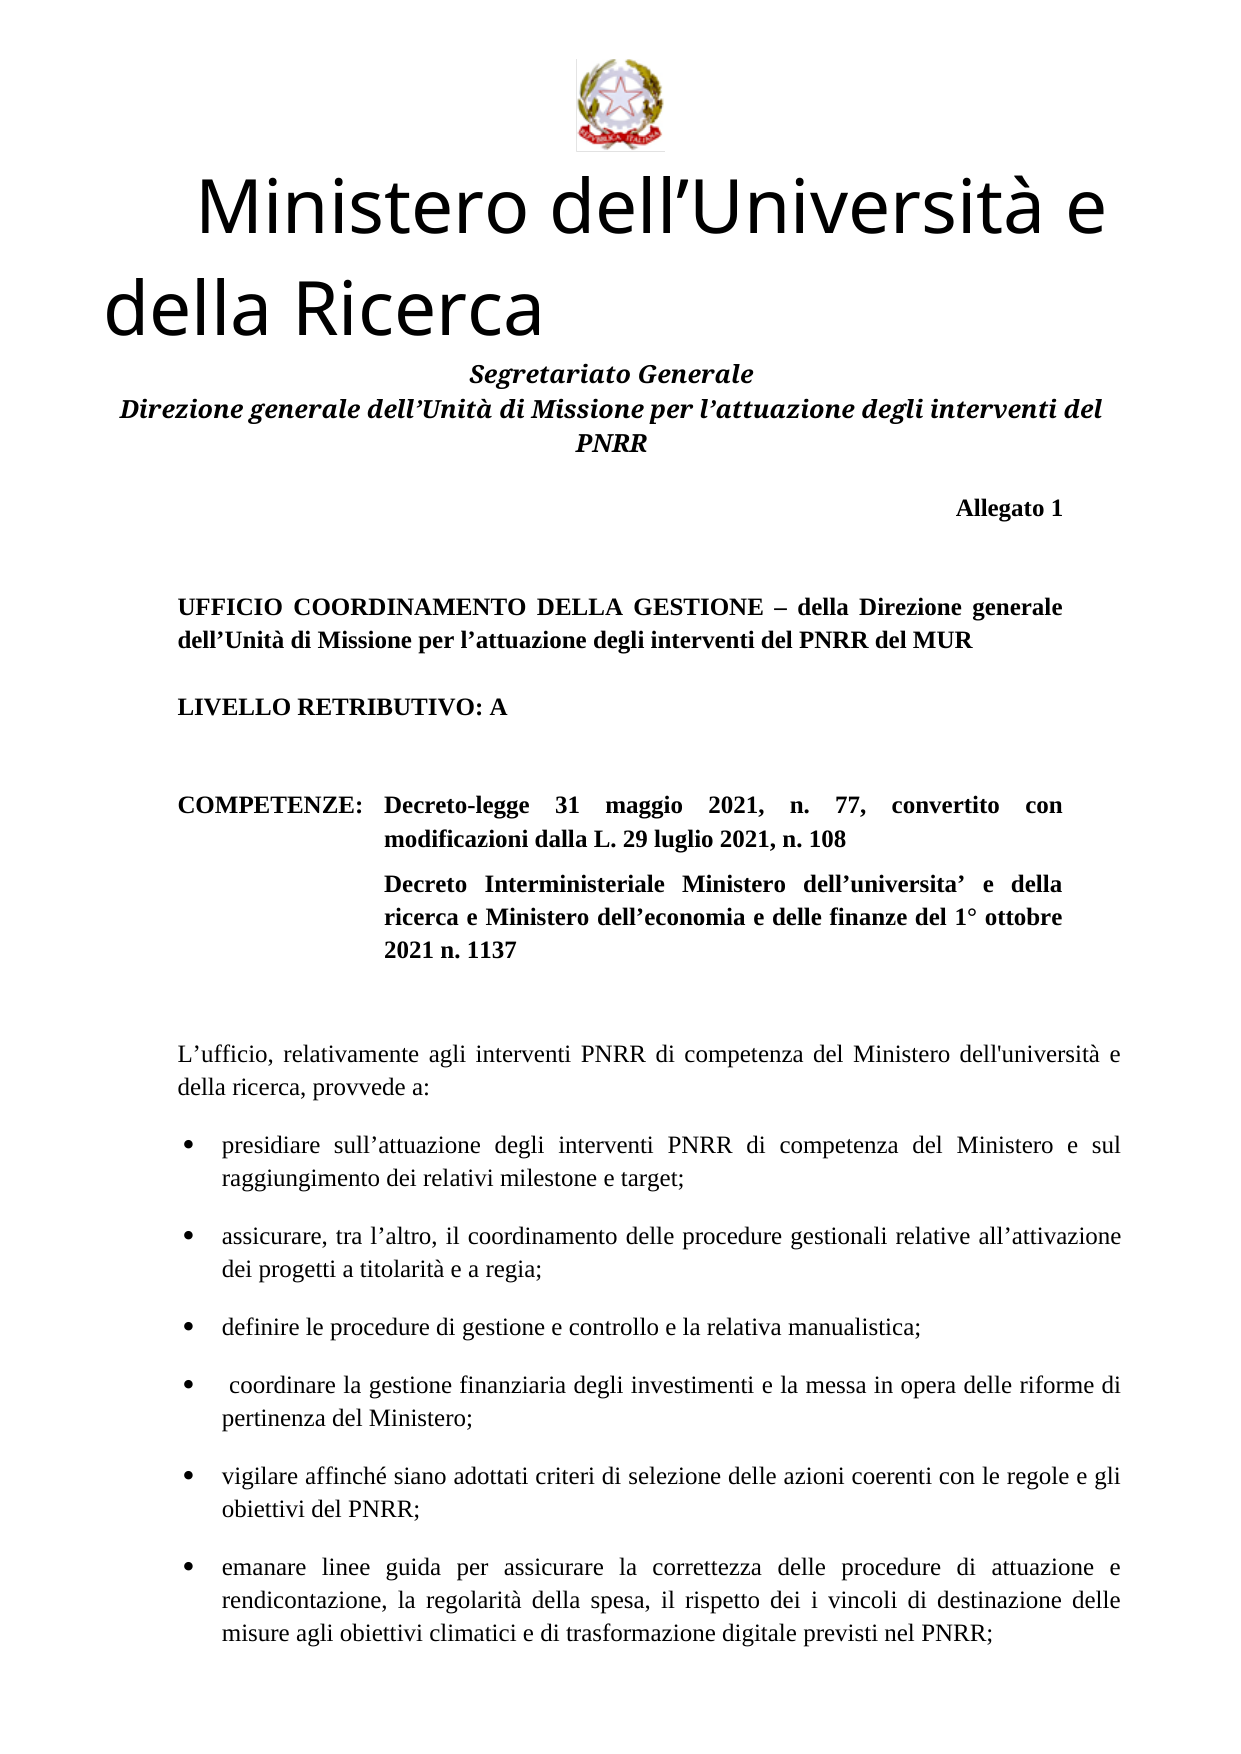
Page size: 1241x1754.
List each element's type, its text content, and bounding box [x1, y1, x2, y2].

text Decreto Interministeriale Ministero dell’universita’ e della ricerca e Ministero dell’economia e delle finanze del 1° ottobre 2021 n. 1137 [384, 869, 1063, 964]
text UFFICIO COORDINAMENTO DELLA GESTIONE – della Direzione generale dell’Unità di Missione per l’attuazione degli interventi del PNRR del MUR [177, 592, 1063, 654]
list vigilare affinché siano adottati criteri di selezione delle azioni coerenti con le regole e gli obiettivi del PNRR; [184, 1461, 1122, 1523]
list definire le procedure di gestione e controllo e la relativa manualistica; [184, 1312, 1122, 1341]
list assicurare, tra l’altro, il coordinamento delle procedure gestionali relative all’attivazione dei progetti a titolarità e a regia; [184, 1221, 1122, 1283]
text LIVELLO RETRIBUTIVO: A [177, 692, 1063, 720]
text L’ufficio, relativamente agli interventi PNRR di competenza del Ministero dell'università e della ricerca, provvede a: [177, 1039, 1122, 1101]
list presidiare sull’attuazione degli interventi PNRR di competenza del Ministero e sul raggiungimento dei relativi milestone e target; [184, 1130, 1122, 1192]
picture [575, 59, 665, 153]
list emanare linee guida per assicurare la correttezza delle procedure di attuazione e rendicontazione, la regolarità della spesa, il rispetto dei i vincoli di destinazione delle misure agli obiettivi climatici e di trasformazione digitale previsti nel PNRR; [184, 1552, 1122, 1647]
text Allegato 1 [177, 493, 1063, 522]
text COMPETENZE: Decreto-legge 31 maggio 2021, n. 77, convertito con modificazioni dalla L. 29 luglio 2021, n. 108 [177, 791, 1063, 852]
list coordinare la gestione finanziaria degli investimenti e la messa in opera delle riforme di pertinenza del Ministero; [184, 1370, 1122, 1432]
